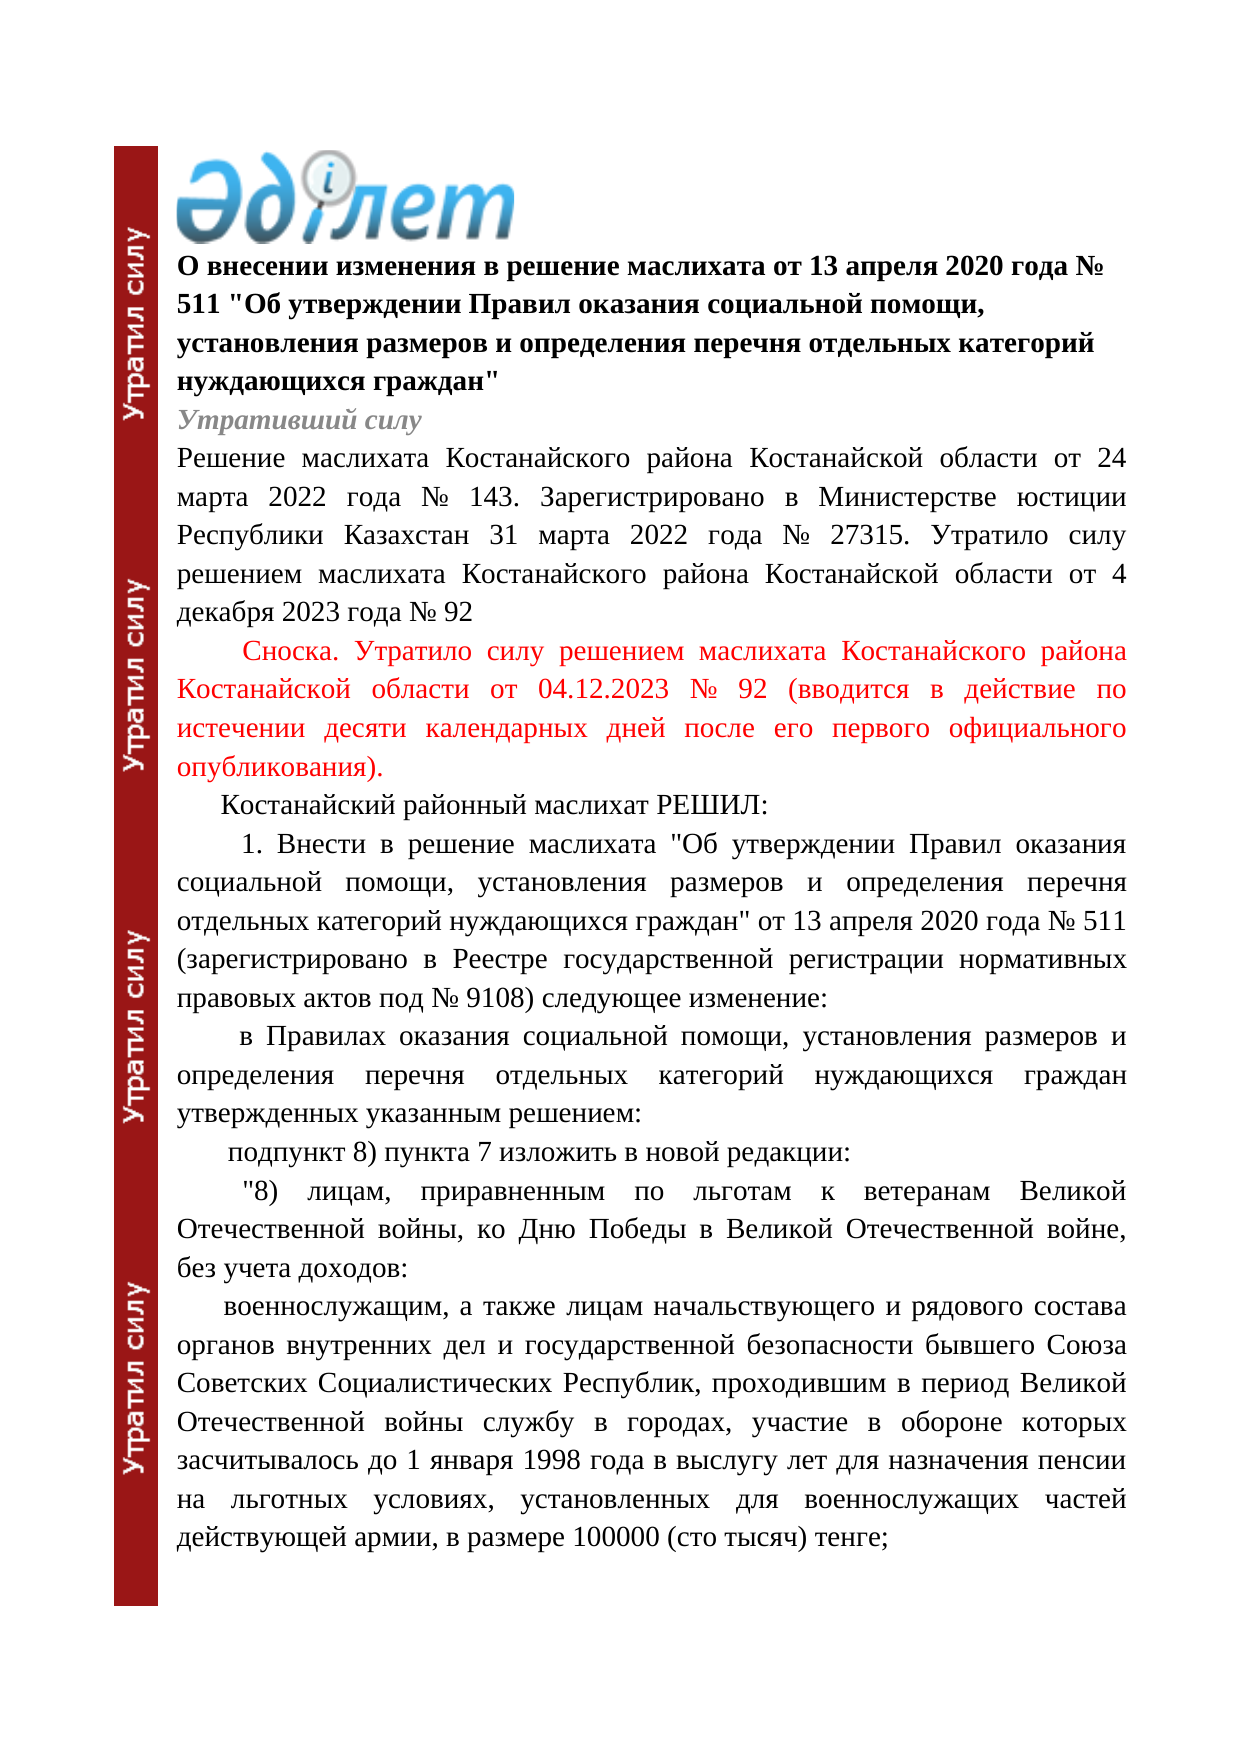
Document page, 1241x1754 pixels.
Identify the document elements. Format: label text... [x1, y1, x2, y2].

text О внесении изменения в решение маслихата от 13 апреля 2020 года № 511 "Об утверждении Правил оказания социальной помощи, установления размеров и определения перечня отдельных категорий нуждающихся граждан" [112, 248, 1128, 397]
text 1. Внести в решение маслихата "Об утверждении Правил оказания социальной помощи, установления размеров и определения перечня отдельных категорий нуждающихся граждан" от 13 апреля 2020 года № 511 (зарегистрировано в Реестре государственной регистрации нормативных правовых актов под № 9108) следующее изменение: [112, 826, 1128, 1013]
text военнослужащим, а также лицам начальствующего и рядового состава органов внутренних дел и государственной безопасности бывшего Союза Советских Социалистических Республик, проходившим в период Великой Отечественной войны службу в городах, участие в обороне которых засчитывалось до 1 января 1998 года в выслугу лет для назначения пенсии на льготных условиях, установленных для военнослужащих частей действующей армии, в размере 100000 (сто тысяч) тенге; [112, 1288, 1128, 1553]
text в Правилах оказания социальной помощи, установления размеров и определения перечня отдельных категорий нуждающихся граждан утвержденных указанным решением: [112, 1018, 1128, 1129]
text Сноска. Утратило силу решением маслихата Костанайского района Костанайской области от 04.12.2023 № 92 (вводится в действие по истечении десяти календарных дней после его первого официального опубликования). [112, 633, 1128, 782]
picture [114, 397, 158, 402]
picture [114, 628, 158, 633]
picture [114, 1129, 158, 1134]
picture [114, 1013, 158, 1018]
picture [176, 150, 515, 244]
picture [114, 821, 158, 826]
text Решение маслихата Костанайского района Костанайской области от 24 марта 2022 года № 143. Зарегистрировано в Министерстве юстиции Республики Казахстан 31 марта 2022 года № 27315. Утратило силу решением маслихата Костанайского района Костанайской области от 4 декабря 2023 года № 92 [112, 440, 1128, 628]
picture [114, 1553, 158, 1606]
picture [114, 146, 158, 248]
picture [114, 435, 158, 440]
text Костанайский районный маслихат РЕШИЛ: [112, 787, 1128, 821]
picture [114, 782, 158, 787]
text подпункт 8) пункта 7 изложить в новой редакции: [112, 1134, 1128, 1168]
picture [114, 1283, 158, 1288]
text "8) лицам, приравненным по льготам к ветеранам Великой Отечественной войны, ко Дню Победы в Великой Отечественной войне, без учета доходов: [112, 1173, 1128, 1283]
picture [114, 1168, 158, 1173]
text Утративший силу [112, 402, 1128, 435]
